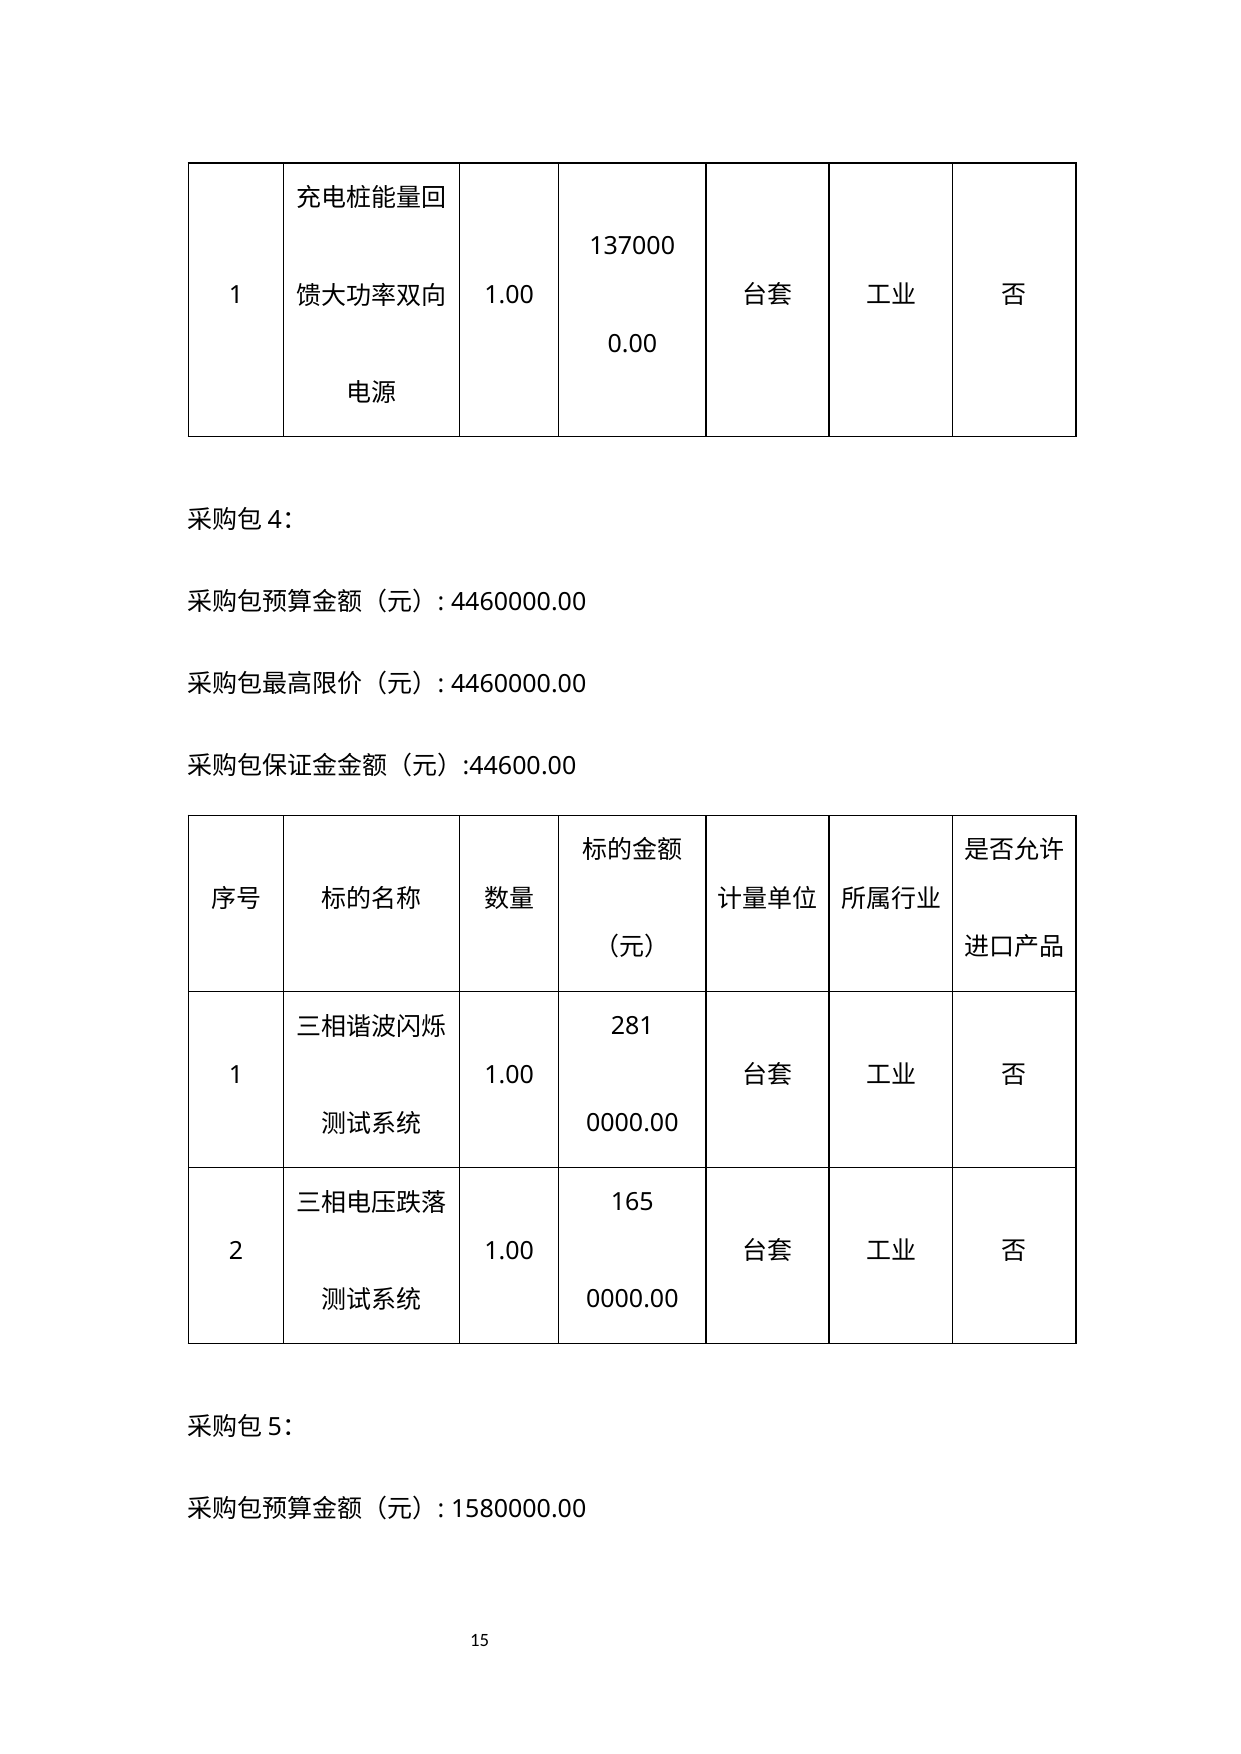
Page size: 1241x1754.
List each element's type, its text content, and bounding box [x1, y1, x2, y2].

table_cell 三相谐波闪烁测试系统 [284, 992, 459, 1167]
table_cell 否 [953, 164, 1075, 436]
table_cell 台套 [707, 164, 828, 436]
text 采购包保证金金额（元）:44600.00 [187, 732, 1053, 797]
text 采购包预算金额（元）: 4460000.00 [187, 568, 1053, 633]
table_cell 充电桩能量回馈大功率双向电源 [284, 164, 459, 436]
table_header 序号 [189, 816, 283, 991]
table_header 数量 [460, 816, 558, 991]
table_cell 台套 [707, 992, 828, 1167]
table_cell 1.00 [460, 1168, 558, 1343]
table_cell 台套 [707, 1168, 828, 1343]
table_header 所属行业 [830, 816, 952, 991]
table_cell 工业 [830, 992, 952, 1167]
table_cell 工业 [830, 1168, 952, 1343]
table_cell 2810000.00 [559, 992, 705, 1167]
table_cell 1.00 [460, 164, 558, 436]
text 采购包最高限价（元）: 4460000.00 [187, 651, 1053, 716]
table_header 是否允许进口产品 [953, 816, 1075, 991]
table_cell 三相电压跌落测试系统 [284, 1168, 459, 1343]
table_cell 1.00 [460, 992, 558, 1167]
table_header 计量单位 [707, 816, 828, 991]
text 采购包预算金额（元）: 1580000.00 [187, 1476, 1053, 1541]
table_cell 1650000.00 [559, 1168, 705, 1343]
table_cell 否 [953, 1168, 1075, 1343]
table_cell 2 [189, 1168, 283, 1343]
text 采购包4： [187, 487, 1053, 552]
table_cell 工业 [830, 164, 952, 436]
table_cell 1370000.00 [559, 164, 705, 436]
table_cell 1 [189, 992, 283, 1167]
table_header 标的名称 [284, 816, 459, 991]
text 采购包5： [187, 1394, 1053, 1459]
table_header 标的金额 （元） [559, 816, 705, 991]
table_cell 1 [189, 164, 283, 436]
table_cell 否 [953, 992, 1075, 1167]
